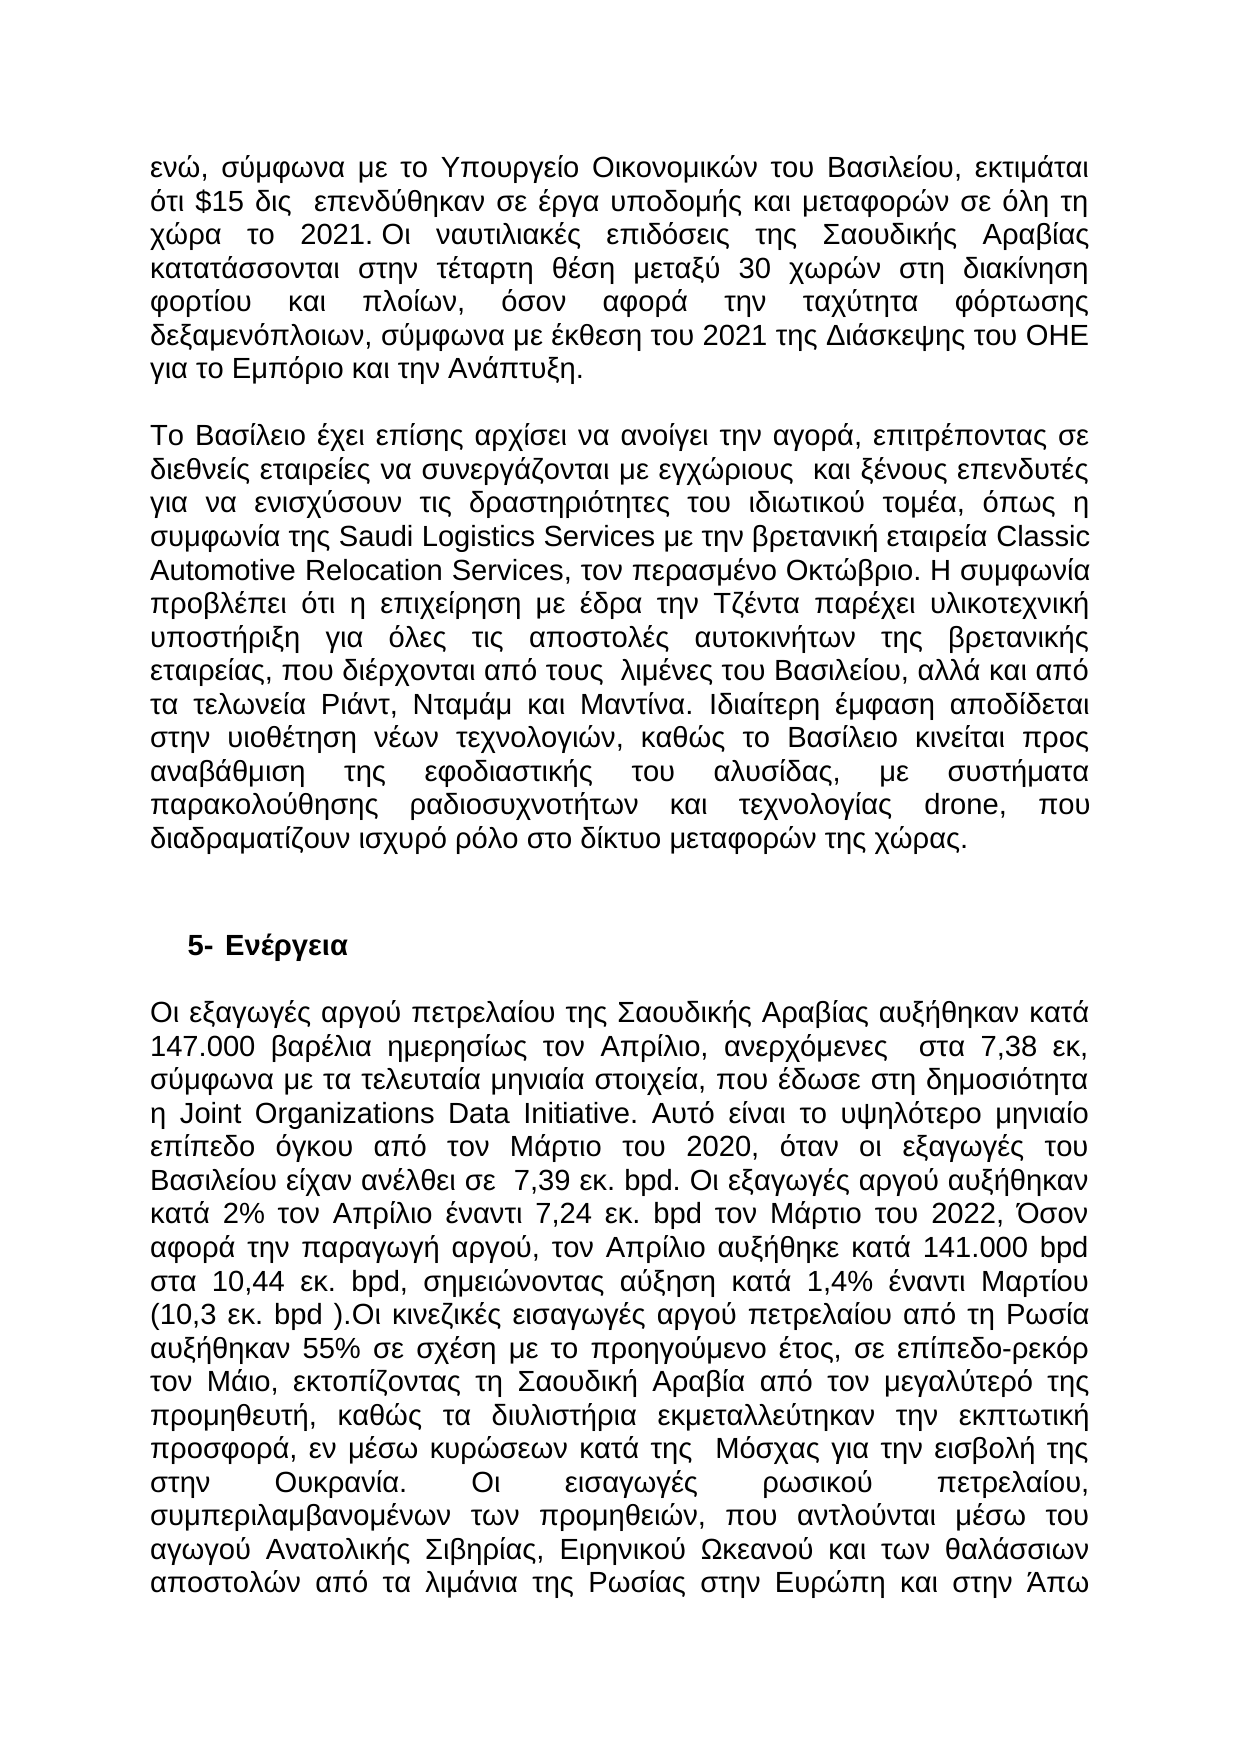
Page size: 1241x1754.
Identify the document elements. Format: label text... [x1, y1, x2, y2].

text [150, 995, 1090, 1599]
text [150, 150, 1090, 385]
text Το Βασίλειο έχει επίσης αρχίσει να ανοίγει την αγορά, επιτρέποντας σε διεθνείς εταιρείες να συνεργάζονται με εγχώριους και ξένους επενδυτές για να ενισχύσουν τις δραστηριότητες του ιδιωτικού τομέα, όπως η συμφωνία της Saudi Logistics Services με την βρετανική εταιρεία Classic Automotive Relocation Services, τον περασμένο Οκτώβριο. Η συμφωνία προβλέπει ότι η επιχείρηση με έδρα την Τζέντα παρέχει υλικοτεχνική υποστήριξη για όλες τις αποστολές αυτοκινήτων της βρετανικής εταιρείας, που διέρχονται από τους λιμένες του Βασιλείου, αλλά και από τα τελωνεία Ριάντ, Νταμάμ και Μαντίνα. Ιδιαίτερη έμφαση αποδίδεται στην υιοθέτηση νέων τεχνολογιών, καθώς το Βασίλειο κινείται προς αναβάθμιση της εφοδιαστικής του αλυσίδας, με συστήματα παρακολούθησης ραδιοσυχνοτήτων και τεχνολογίας drone, που διαδραματίζουν ισχυρό ρόλο στο δίκτυο μεταφορών της χώρας. [150, 418, 1090, 854]
list Ενέργεια [187, 928, 1090, 962]
